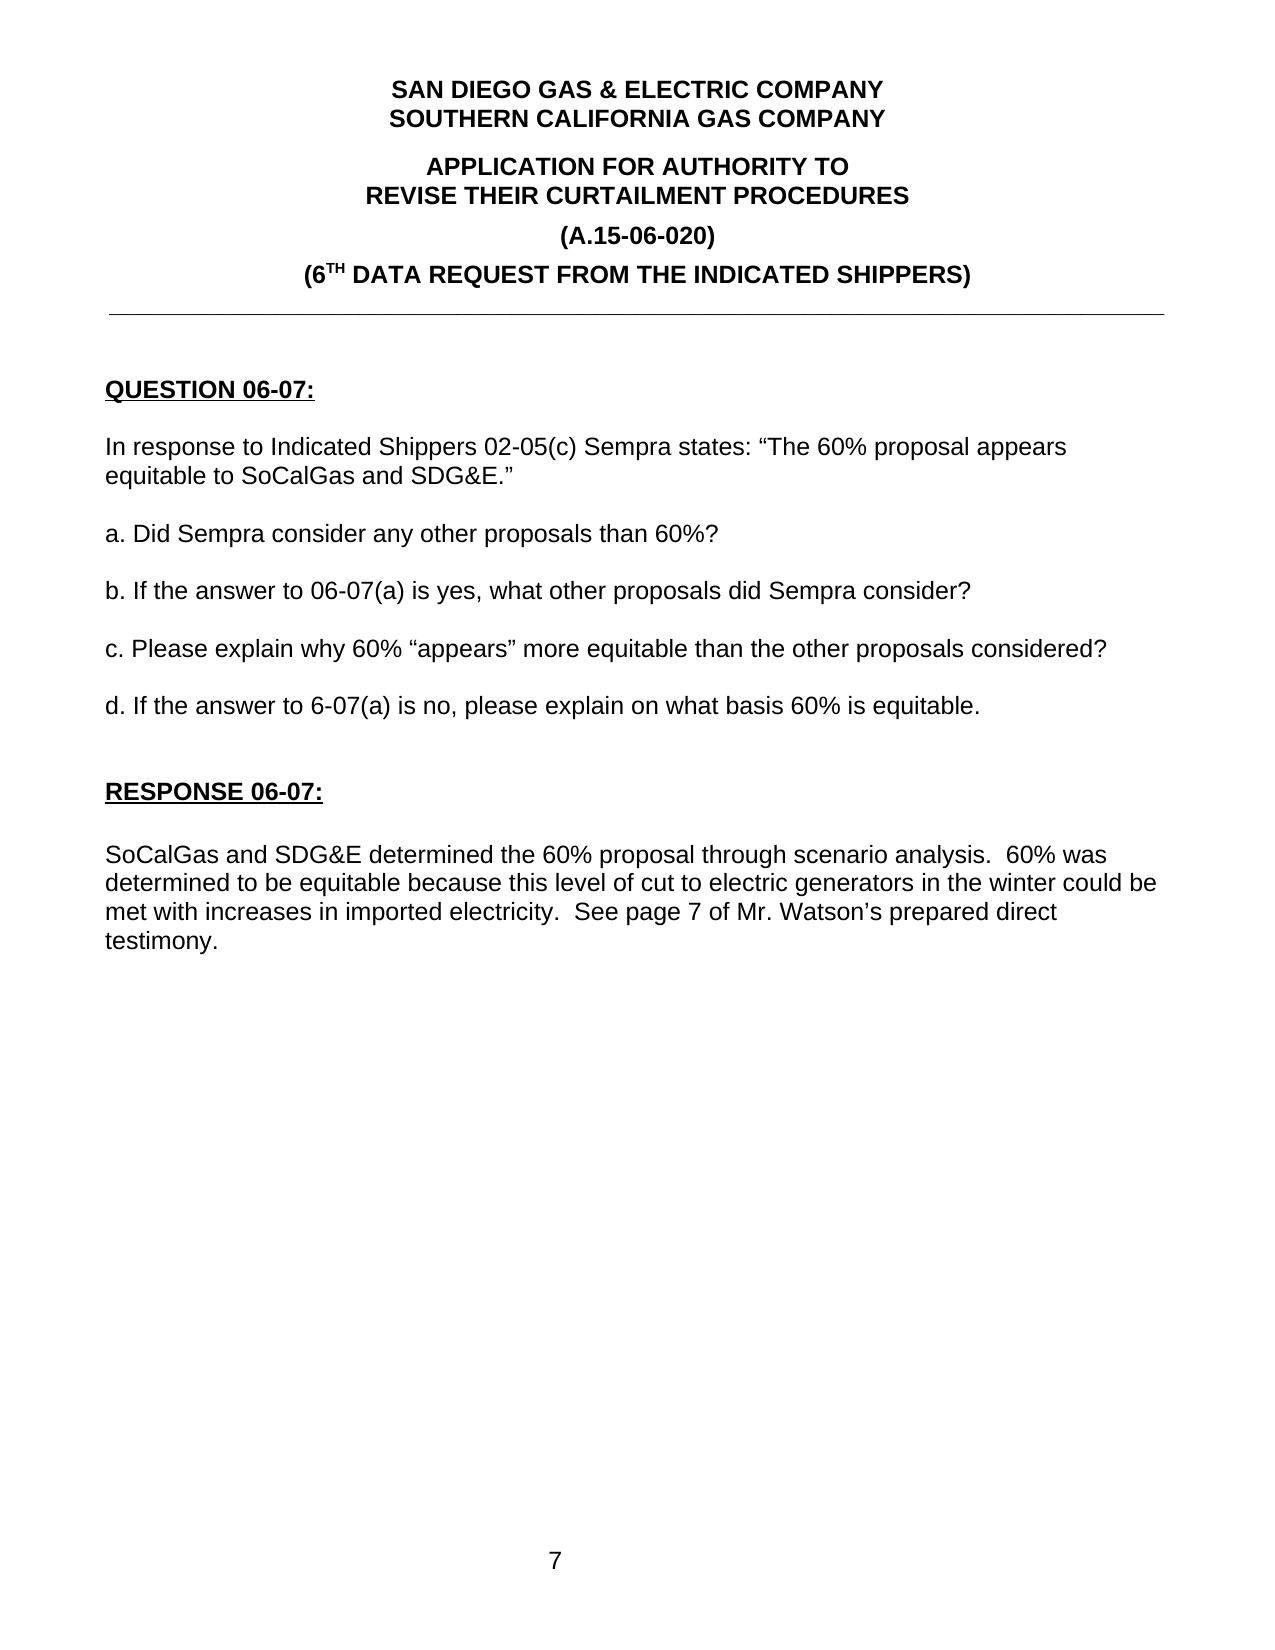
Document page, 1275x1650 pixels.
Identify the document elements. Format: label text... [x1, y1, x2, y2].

text SoCalGas and SDG&E determined the 60% proposal through scenario analysis. 60% was determined to be equitable because this level of cut to electric generators in the winter could be met with increases in imported electricity. See page 7 of Mr. Watson’s prepared direct testimony. [105, 839, 1170, 954]
text In response to Indicated Shippers 02-05(c) Sempra states: “The 60% proposal appears equitable to SoCalGas and SDG&E.” [105, 432, 1170, 490]
text c. Please explain why 60% “appears” more equitable than the other proposals considered? [105, 633, 1170, 662]
text a. Did Sempra consider any other proposals than 60%? [105, 518, 1170, 547]
text RESPONSE 06-07: [105, 777, 1170, 806]
text d. If the answer to 6-07(a) is no, please explain on what basis 60% is equitable. [105, 691, 1170, 720]
text QUESTION 06-07: [105, 375, 1170, 403]
text b. If the answer to 06-07(a) is yes, what other proposals did Sempra consider? [105, 576, 1170, 605]
